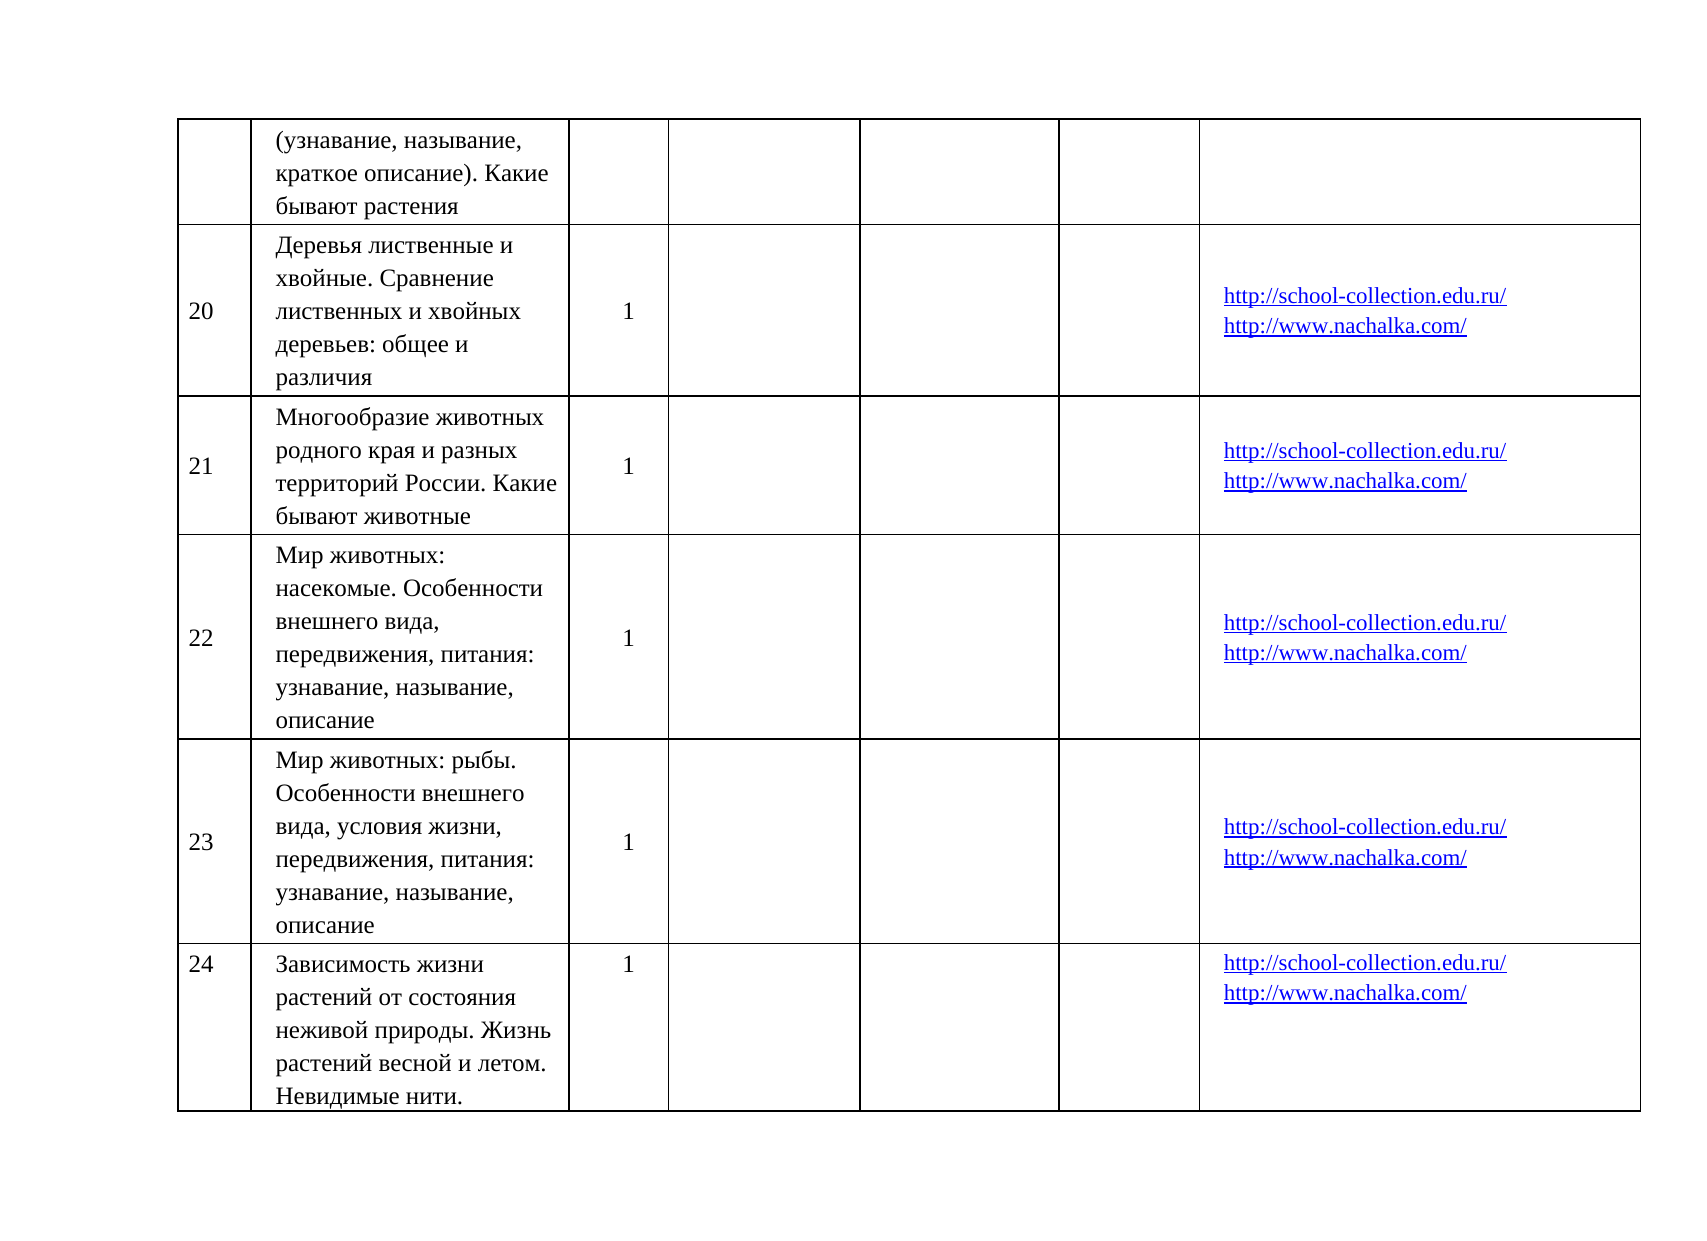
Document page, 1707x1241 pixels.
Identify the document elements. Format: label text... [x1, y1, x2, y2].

table_cell 24 [179, 944, 250, 1110]
table_cell 1 [570, 120, 668, 223]
table_cell http://school-collection.edu.ru/ http://www.nachalka.com/ [1200, 225, 1640, 395]
table_cell [1060, 120, 1199, 223]
table_cell 1 [570, 944, 668, 1110]
table_cell [861, 225, 1058, 395]
table_cell [1060, 944, 1199, 1110]
table_cell 21 [179, 397, 250, 533]
table_cell 1 [570, 535, 668, 738]
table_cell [252, 120, 568, 223]
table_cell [252, 944, 568, 1110]
table_cell [669, 397, 859, 533]
table_cell [861, 397, 1058, 533]
table_cell 19 [179, 120, 250, 223]
table_cell 22 [179, 535, 250, 738]
table_cell [1060, 740, 1199, 942]
table_cell 1 [570, 225, 668, 395]
table_cell [861, 535, 1058, 738]
table_cell [669, 120, 859, 223]
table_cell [1200, 120, 1640, 223]
table_cell [861, 740, 1058, 942]
table_cell [669, 225, 859, 395]
table_cell [1060, 225, 1199, 395]
table_cell Мир животных: насекомые. Особенности внешнего вида, передвижения, питания: узнавание, называние, описание [252, 535, 568, 738]
table_cell Деревья лиственные и хвойные. Сравнение лиственных и хвойных деревьев: общее и различия [252, 225, 568, 395]
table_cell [1200, 944, 1640, 1110]
table_cell http://school-collection.edu.ru/ http://www.nachalka.com/ [1200, 397, 1640, 533]
table_cell 23 [179, 740, 250, 942]
table_cell 20 [179, 225, 250, 395]
table_cell [669, 944, 859, 1110]
table_cell http://school-collection.edu.ru/ http://www.nachalka.com/ [1200, 740, 1640, 942]
table_cell [861, 120, 1058, 223]
table_cell http://school-collection.edu.ru/ http://www.nachalka.com/ [1200, 535, 1640, 738]
table_cell Мир животных: рыбы. Особенности внешнего вида, условия жизни, передвижения, питания: узнавание, называние, описание [252, 740, 568, 942]
table_cell Многообразие животных родного края и разных территорий России. Какие бывают животные [252, 397, 568, 533]
table_cell [669, 740, 859, 942]
table_cell [1060, 397, 1199, 533]
table_cell [669, 535, 859, 738]
table_cell 1 [570, 397, 668, 533]
table_cell [1060, 535, 1199, 738]
table_cell [861, 944, 1058, 1110]
table_cell 1 [570, 740, 668, 942]
